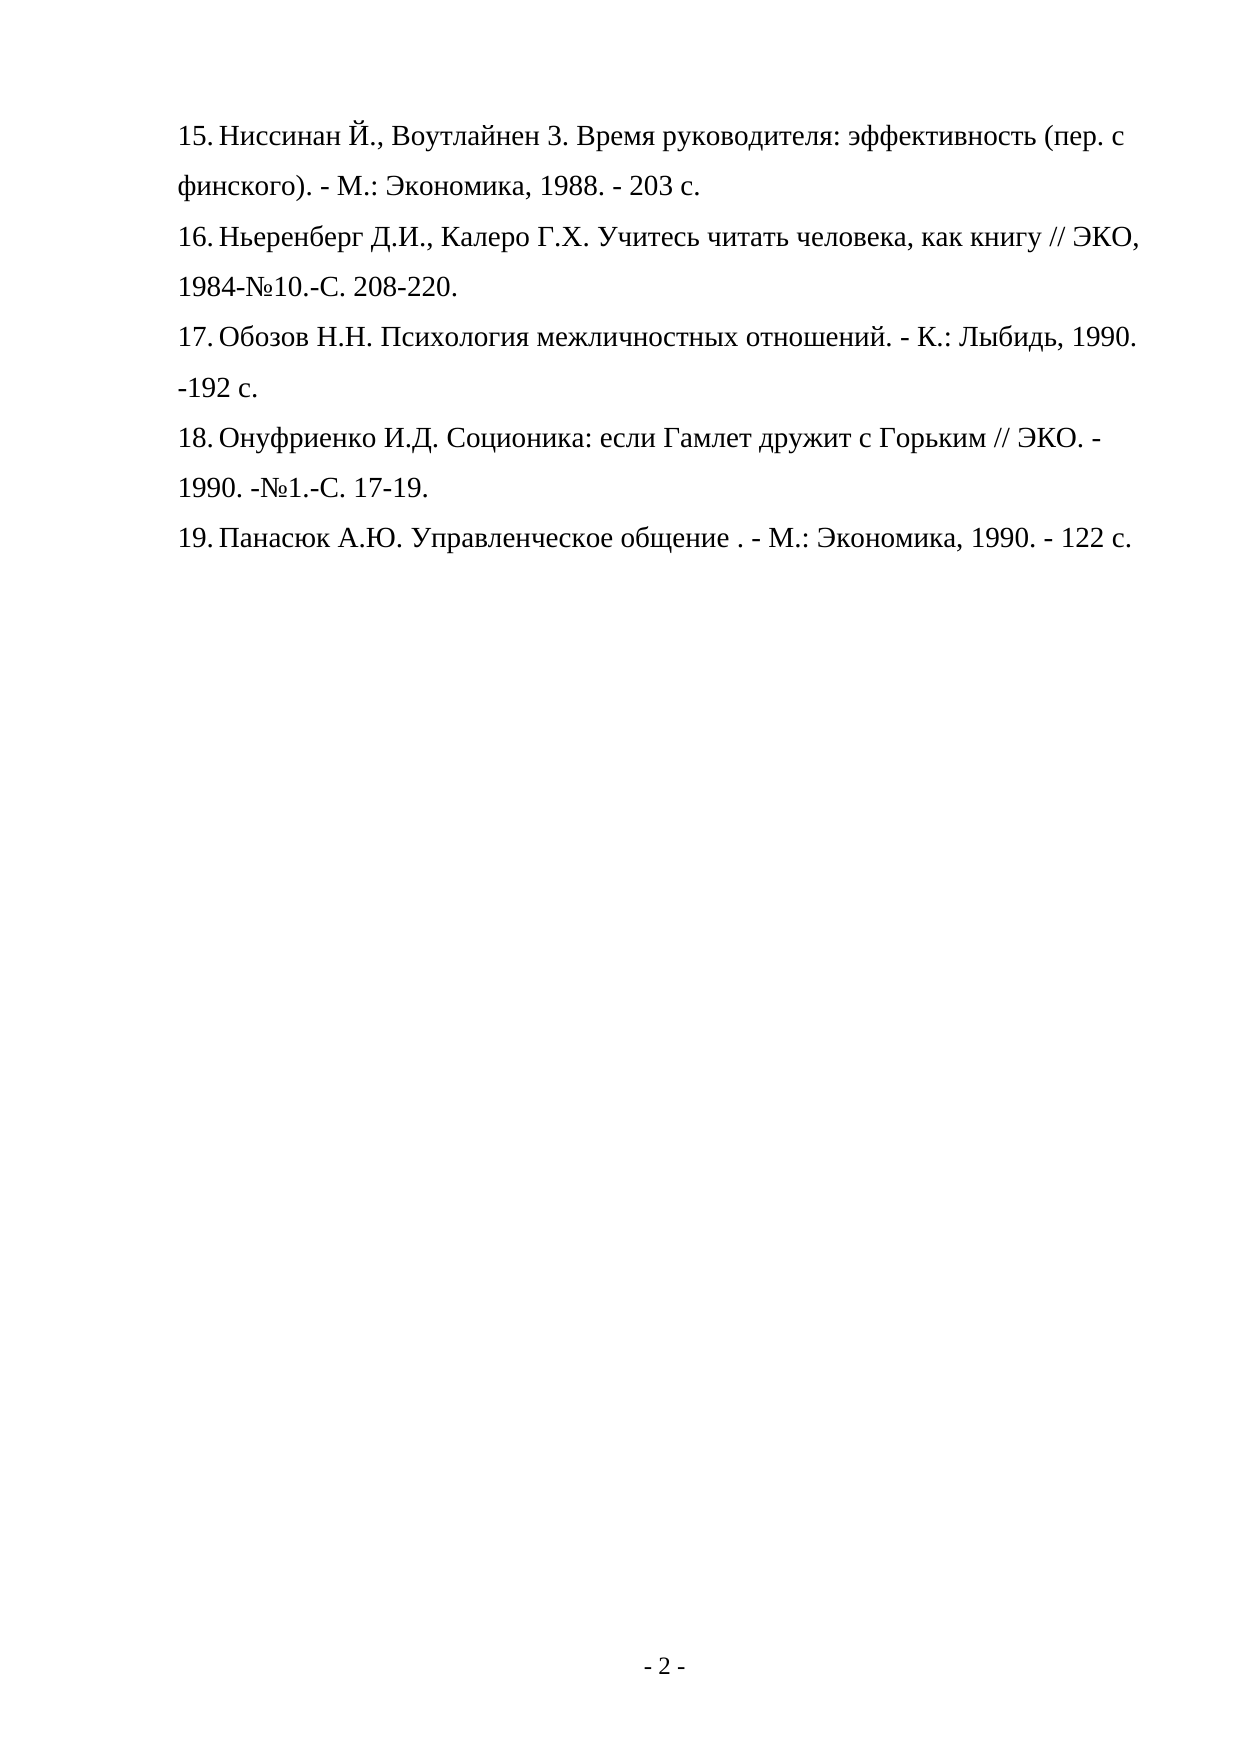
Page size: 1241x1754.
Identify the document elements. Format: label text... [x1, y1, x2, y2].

list Обозов Н.Н. Психология межличностных отношений. - К.: Лыбидь, 1990. -192 с. [177, 319, 1152, 403]
list Онуфриенко И.Д. Соционика: если Гамлет дружит с Горьким // ЭКО. -1990. -№1.-С. 17-19. [177, 420, 1152, 504]
list Ниссинан Й., Воутлайнен 3. Время руководителя: эффективность (пер. с финского). - М.: Экономика, 1988. - 203 с. [177, 118, 1152, 202]
list Ньеренберг Д.И., Калеро Г.Х. Учитесь читать человека, как книгу // ЭКО, 1984-№10.-С. 208-220. [177, 219, 1152, 303]
list Панасюк А.Ю. Управленческое общение . - М.: Экономика, 1990. - 122 с. [177, 521, 1152, 554]
